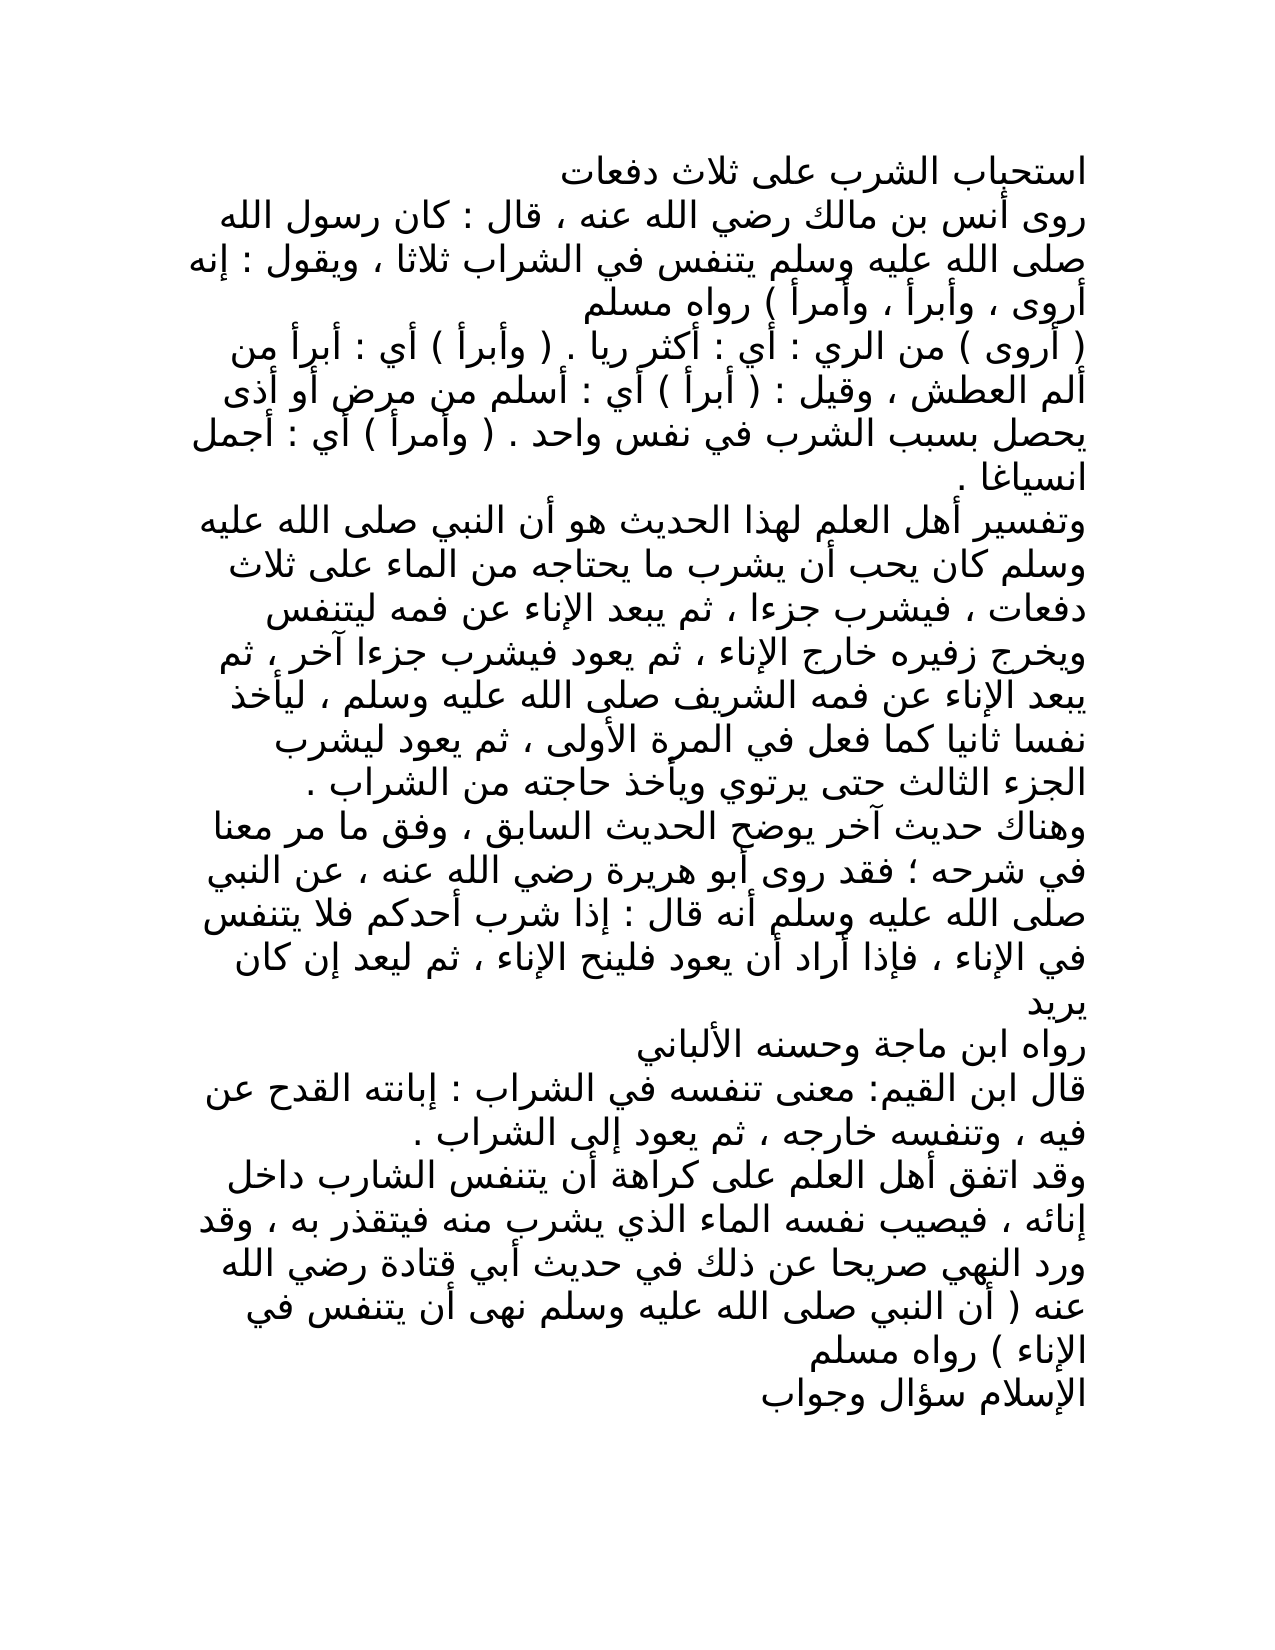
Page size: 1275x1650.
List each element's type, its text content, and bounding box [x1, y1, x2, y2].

text وقد اتفق أهل العلم على كراهة أن يتنفس الشارب داخل إنائه ، فيصيب نفسه الماء الذي يشرب منه فيتقذر به ، وقد ورد النهي صريحا عن ذلك في حديث أبي قتادة رضي الله عنه ( أن النبي صلى الله عليه وسلم نهى أن يتنفس في الإناء ) رواه مسلم [187, 1154, 1087, 1372]
text وتفسير أهل العلم لهذا الحديث هو أن النبي صلى الله عليه وسلم كان يحب أن يشرب ما يحتاجه من الماء على ثلاث دفعات ، فيشرب جزءا ، ثم يبعد الإناء عن فمه ليتنفس ويخرج زفيره خارج الإناء ، ثم يعود فيشرب جزءا آخر ، ثم يبعد الإناء عن فمه الشريف صلى الله عليه وسلم ، ليأخذ نفسا ثانيا كما فعل في المرة الأولى ، ثم يعود ليشرب الجزء الثالث حتى يرتوي ويأخذ حاجته من الشراب . [187, 499, 1087, 805]
text الإسلام سؤال وجواب [187, 1372, 1087, 1416]
text قال ابن القيم: معنى تنفسه في الشراب : إبانته القدح عن فيه ، وتنفسه خارجه ، ثم يعود إلى الشراب . [187, 1067, 1087, 1154]
text رواه ابن ماجة وحسنه الألباني [187, 1023, 1087, 1067]
text وهناك حديث آخر يوضح الحديث السابق ، وفق ما مر معنا في شرحه ؛ فقد روى أبو هريرة رضي الله عنه ، عن النبي صلى الله عليه وسلم أنه قال : إذا شرب أحدكم فلا يتنفس في الإناء ، فإذا أراد أن يعود فلينح الإناء ، ثم ليعد إن كان يريد [187, 805, 1087, 1023]
text ( أروى ) من الري : أي : أكثر ريا . ( وأبرأ ) أي : أبرأ من ألم العطش ، وقيل : ( أبرأ ) أي : أسلم من مرض أو أذى يحصل بسبب الشرب في نفس واحد . ( وأمرأ ) أي : أجمل انسياغا . [187, 324, 1087, 499]
text روى أنس بن مالك رضي الله عنه ، قال : كان رسول الله صلى الله عليه وسلم يتنفس في الشراب ثلاثا ، ويقول : إنه أروى ، وأبرأ ، وأمرأ ) رواه مسلم [187, 194, 1087, 324]
text استحباب الشرب على ثلاث دفعات [187, 150, 1087, 194]
